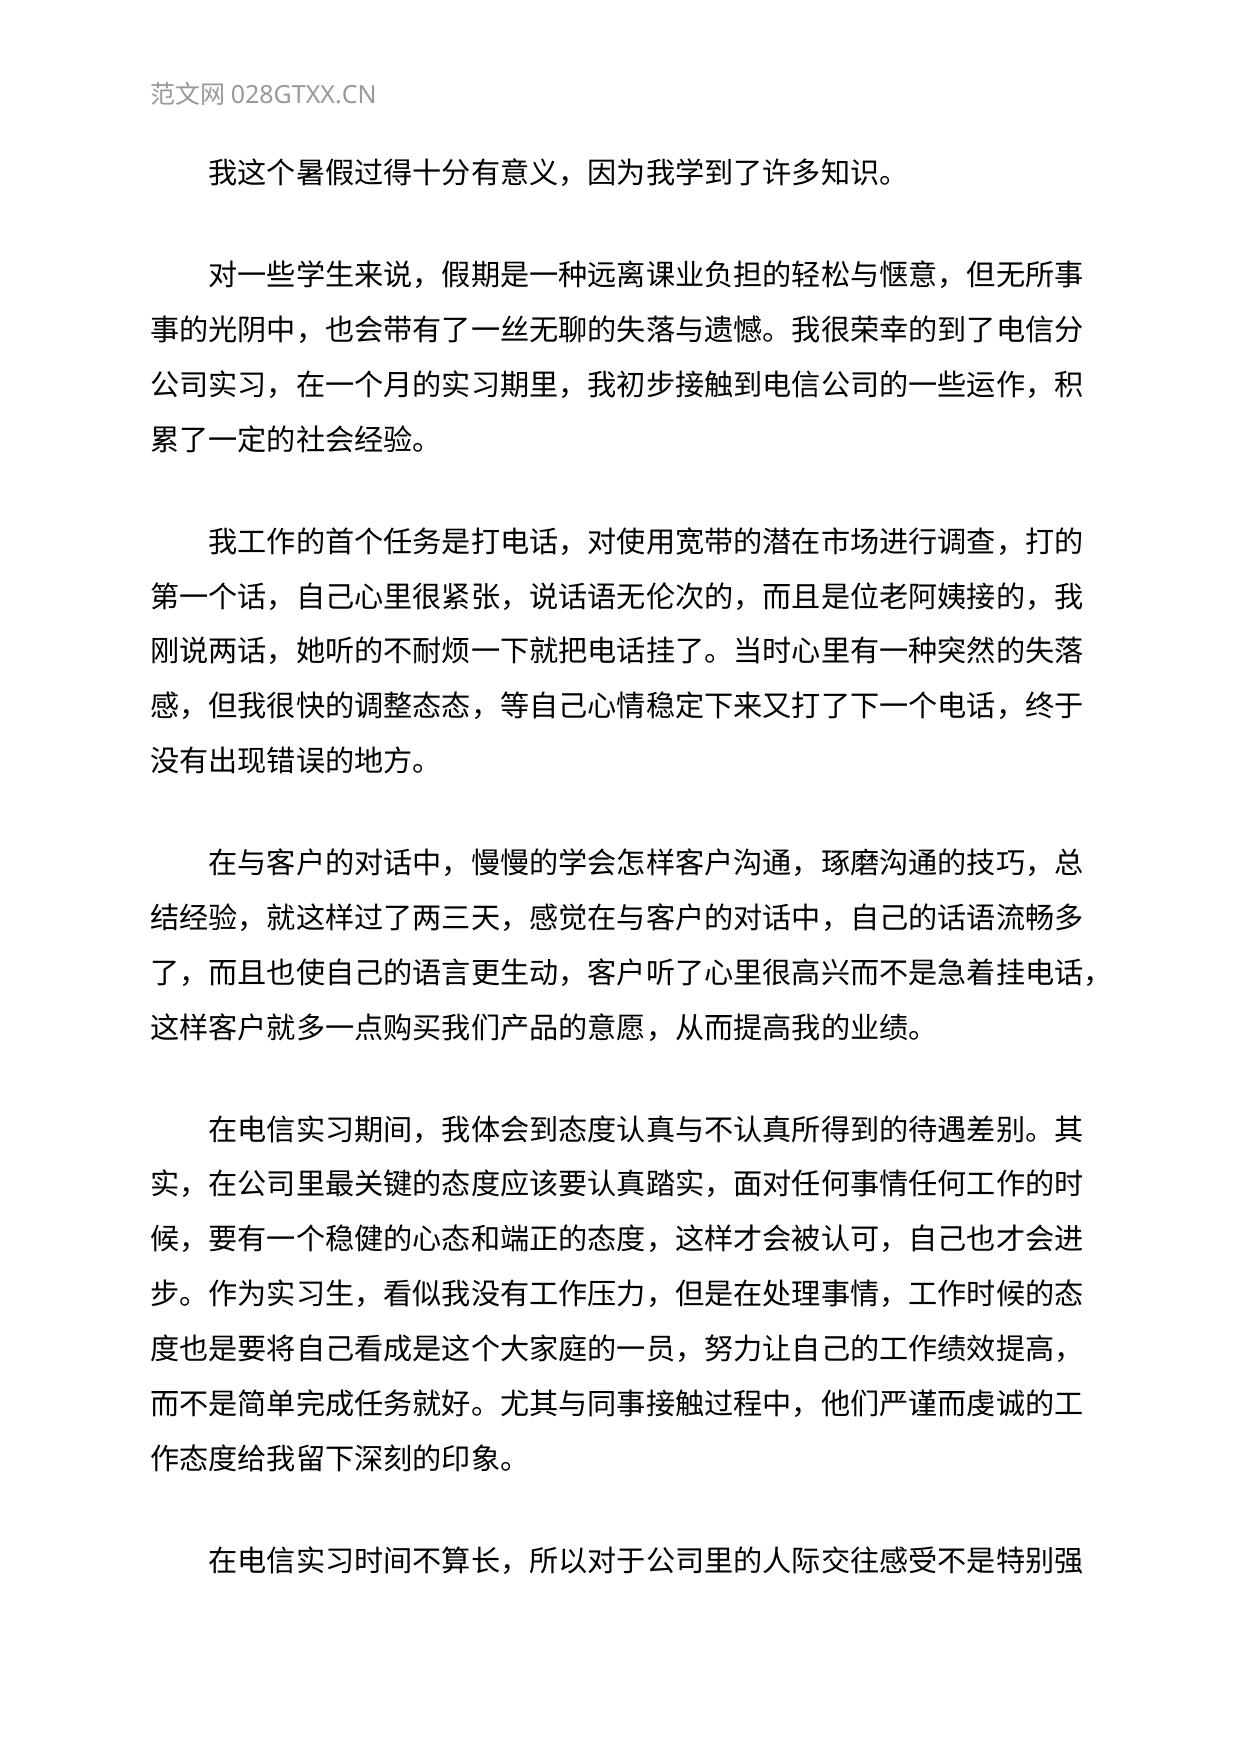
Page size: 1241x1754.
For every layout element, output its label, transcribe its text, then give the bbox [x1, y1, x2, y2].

text 在电信实习期间，我体会到态度认真与不认真所得到的待遇差别。其实，在公司里最关键的态度应该要认真踏实，面对任何事情任何工作的时候，要有一个稳健的心态和端正的态度，这样才会被认可，自己也才会进步。作为实习生，看似我没有工作压力，但是在处理事情，工作时候的态度也是要将自己看成是这个大家庭的一员，努力让自己的工作绩效提高，而不是简单完成任务就好。尤其与同事接触过程中，他们严谨而虔诚的工作态度给我留下深刻的印象。 [150, 1106, 1090, 1478]
text 对一些学生来说，假期是一种远离课业负担的轻松与惬意，但无所事事的光阴中，也会带有了一丝无聊的失落与遗憾。我很荣幸的到了电信分公司实习，在一个月的实习期里，我初步接触到电信公司的一些运作，积累了一定的社会经验。 [150, 252, 1090, 459]
text 在与客户的对话中，慢慢的学会怎样客户沟通，琢磨沟通的技巧，总结经验，就这样过了两三天，感觉在与客户的对话中，自己的话语流畅多了，而且也使自己的语言更生动，客户听了心里很高兴而不是急着挂电话，这样客户就多一点购买我们产品的意愿，从而提高我的业绩。 [150, 839, 1090, 1047]
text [150, 1537, 1090, 1579]
text 我工作的首个任务是打电话，对使用宽带的潜在市场进行调查，打的第一个话，自己心里很紧张，说话语无伦次的，而且是位老阿姨接的，我刚说两话，她听的不耐烦一下就把电话挂了。当时心里有一种突然的失落感，但我很快的调整态态，等自己心情稳定下来又打了下一个电话，终于没有出现错误的地方。 [150, 518, 1090, 780]
text 我这个暑假过得十分有意义，因为我学到了许多知识。 [150, 150, 1090, 192]
